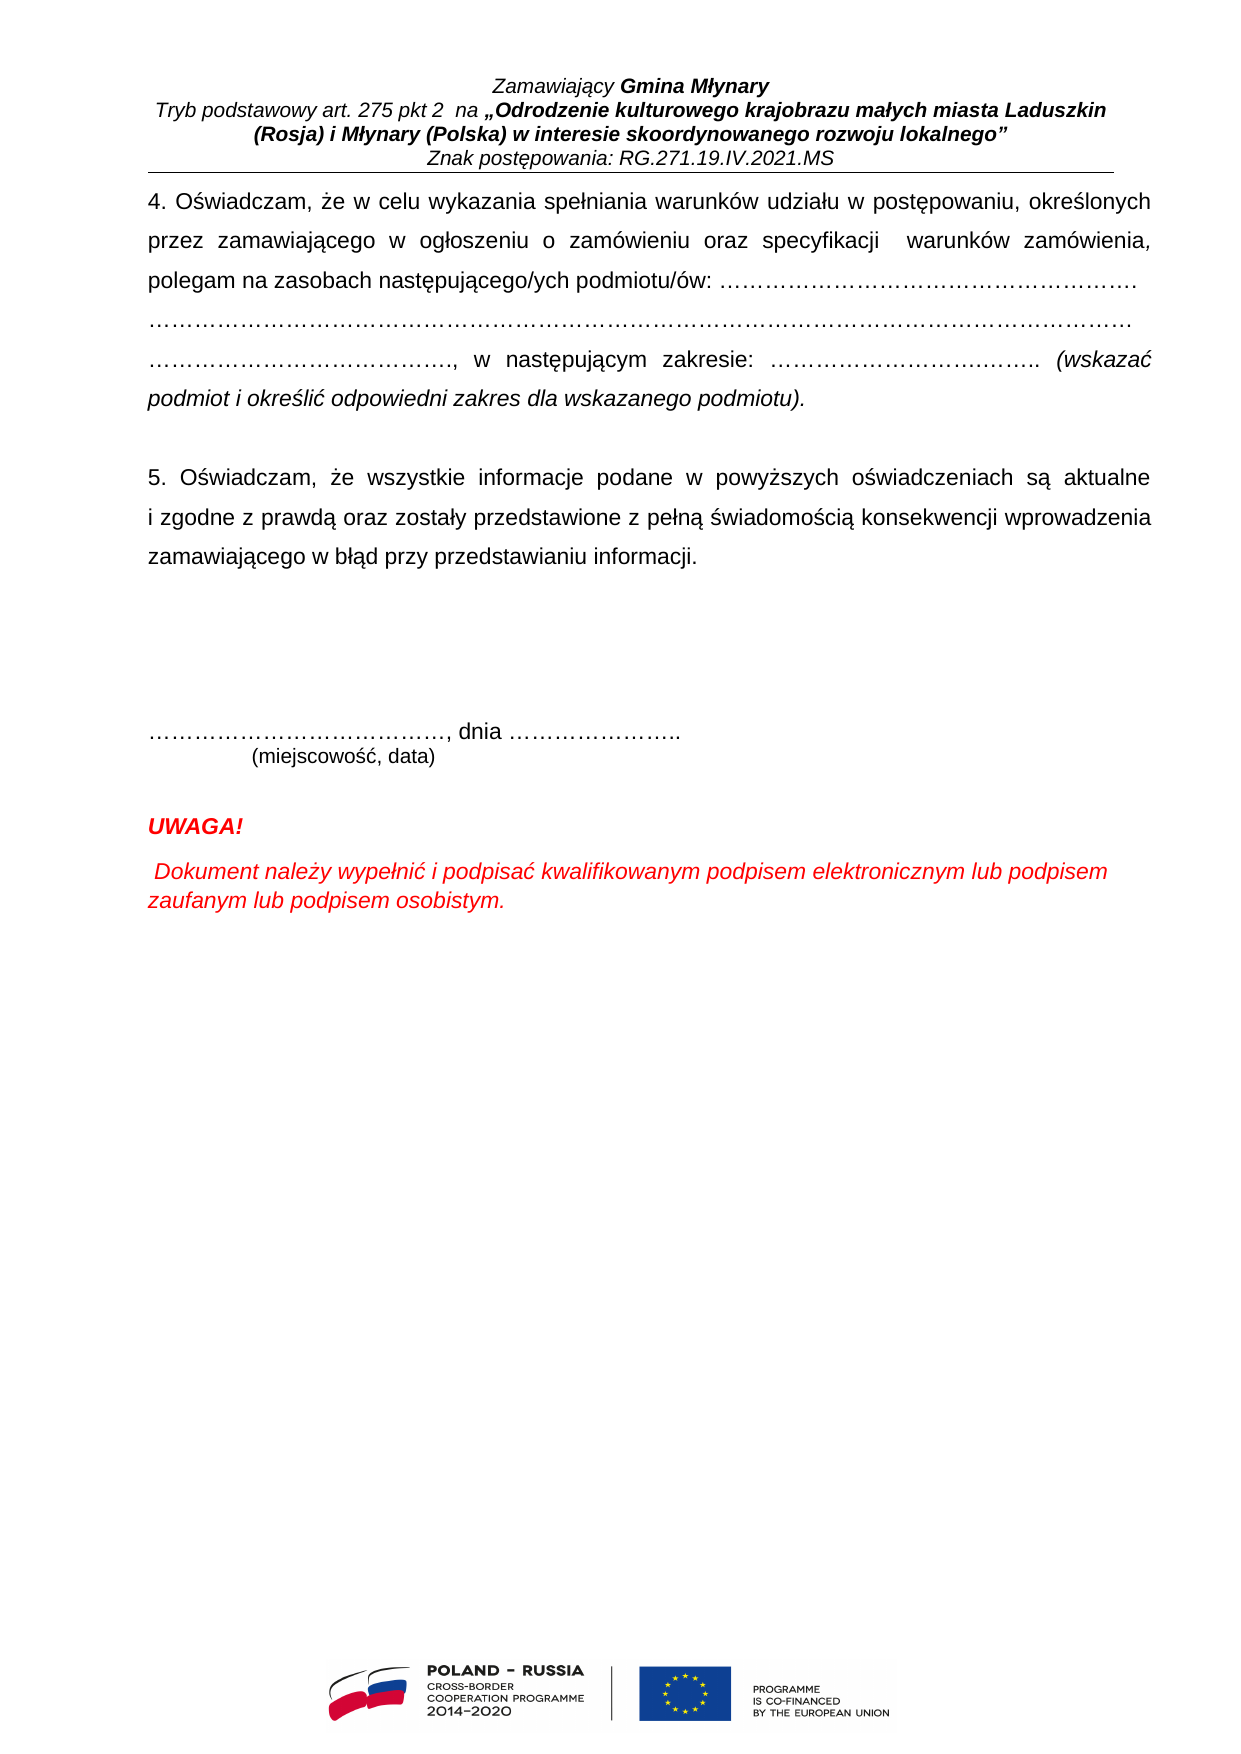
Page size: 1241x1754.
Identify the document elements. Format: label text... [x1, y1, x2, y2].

text ……………………………………………………………………………………………………………………………………………………., w następującym zakresie: ……………………….…….. (wskazać podmiot i określić odpowiedni zakres dla wskazanego podmiotu). [148, 306, 1152, 451]
picture [325, 1659, 898, 1733]
text UWAGA! [148, 813, 1152, 839]
text …………………………………, dnia ………………….. [148, 718, 1152, 744]
text (miejscowość, data) [148, 744, 1152, 768]
text Dokument należy wypełnić i podpisać kwalifikowanym podpisem elektronicznym lub podpisem zaufanym lub podpisem osobistym. [148, 858, 1152, 913]
text 5. Oświadczam, że wszystkie informacje podane w powyższych oświadczeniach są aktualne i zgodne z prawdą oraz zostały przedstawione z pełną świadomością konsekwencji wprowadzenia zamawiającego w błąd przy przedstawianiu informacji. [148, 464, 1152, 569]
text 4. Oświadczam, że w celu wykazania spełniania warunków udziału w postępowaniu, określonych przez zamawiającego w ogłoszeniu o zamówieniu oraz specyfikacji warunków zamówienia, polegam na zasobach następującego/ych podmiotu/ów: ………………………………………………. [148, 188, 1152, 293]
